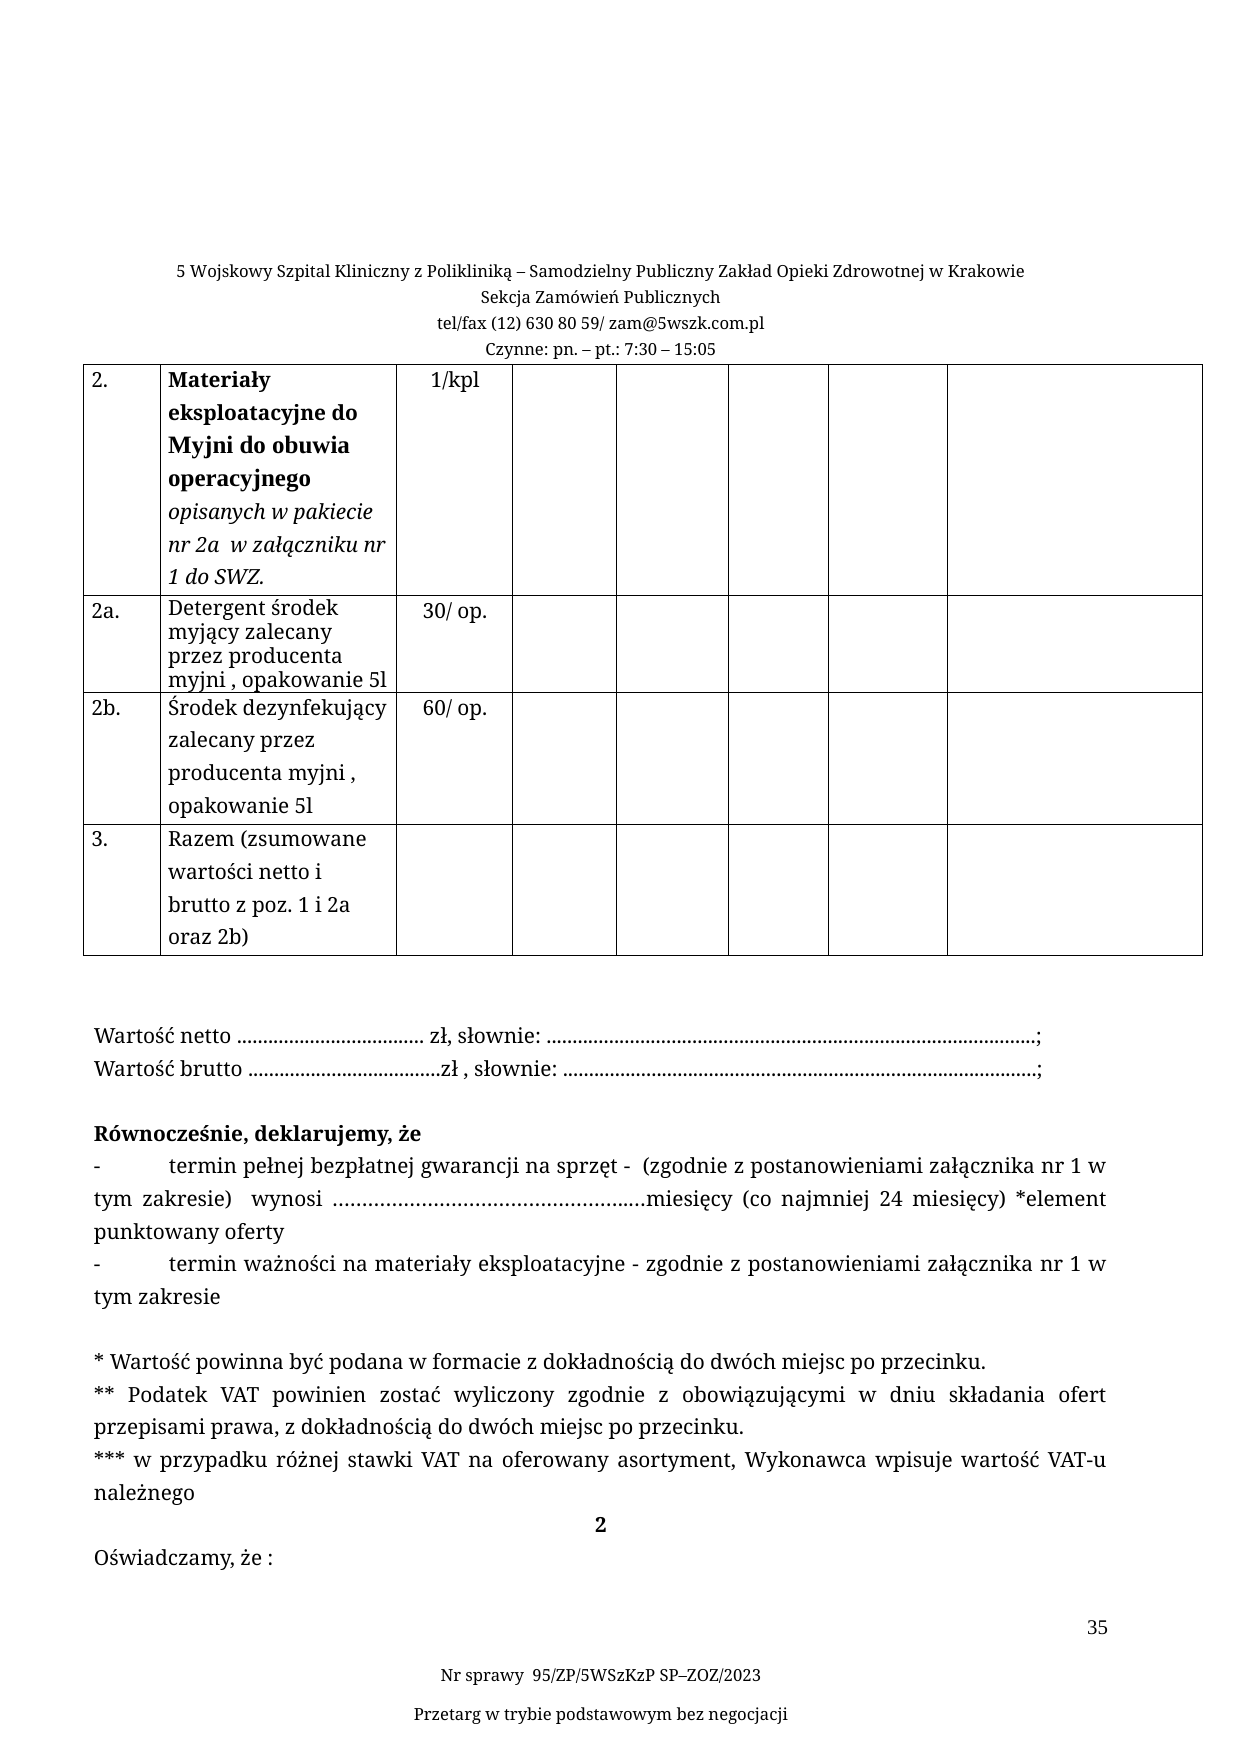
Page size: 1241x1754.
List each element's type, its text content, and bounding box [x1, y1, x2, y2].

table_cell [948, 825, 1202, 955]
table_cell 2a. [84, 596, 160, 692]
table_cell [829, 596, 947, 692]
table_cell Środek dezynfekujący zalecany przez producenta myjni , opakowanie 5l [161, 693, 396, 823]
table_cell [513, 365, 616, 595]
table_cell Razem (zsumowane wartości netto i brutto z poz. 1 i 2a oraz 2b) [161, 825, 396, 955]
text - termin ważności na materiały eksploatacyjne - zgodnie z postanowieniami załącznika nr 1 w tym zakresie [94, 1249, 1107, 1311]
table_cell [729, 825, 828, 955]
table_cell [829, 693, 947, 823]
text ** Podatek VAT powinien zostać wyliczony zgodnie z obowiązującymi w dniu składania ofert przepisami prawa, z dokładnością do dwóch miejsc po przecinku. [94, 1380, 1107, 1441]
table_cell 1/kpl [397, 365, 512, 595]
table_cell Materiały eksploatacyjne do Myjni do obuwia operacyjnego opisanych w pakiecie nr 2a w załączniku nr 1 do SWZ. [161, 365, 396, 595]
table_cell [729, 596, 828, 692]
table_cell [729, 693, 828, 823]
table_cell [617, 693, 728, 823]
text Równocześnie, deklarujemy, że [94, 1119, 1107, 1147]
table_cell [513, 596, 616, 692]
table_cell [948, 596, 1202, 692]
table_cell 60/ op. [397, 693, 512, 823]
table_cell [729, 365, 828, 595]
table_cell 30/ op. [397, 596, 512, 692]
table_cell [513, 825, 616, 955]
text - termin pełnej bezpłatnej gwarancji na sprzęt - (zgodnie z postanowieniami załącznika nr 1 w tym zakresie) wynosi …………………………………………..…miesięcy (co najmniej 24 miesięcy) *element punktowany oferty [94, 1152, 1107, 1245]
table_cell [948, 365, 1202, 595]
text *** w przypadku różnej stawki VAT na oferowany asortyment, Wykonawca wpisuje wartość VAT-u należnego [94, 1445, 1107, 1506]
text * Wartość powinna być podana w formacie z dokładnością do dwóch miejsc po przecinku. [94, 1347, 1107, 1376]
table_cell [617, 596, 728, 692]
table_cell 2b. [84, 693, 160, 823]
text Wartość netto .................................... zł, słownie: ..............................................................................................; [94, 1021, 1107, 1050]
table_cell 2. [84, 365, 160, 595]
text Wartość brutto .....................................zł , słownie: ...........................................................................................; [94, 1054, 1107, 1082]
table_cell 3. [84, 825, 160, 955]
text Oświadczamy, że : [94, 1543, 1107, 1571]
table_cell [948, 693, 1202, 823]
text 2 [94, 1510, 1107, 1539]
table_cell [829, 825, 947, 955]
table_cell [513, 693, 616, 823]
table_cell Detergent środek myjący zalecany przez producenta myjni , opakowanie 5l [161, 596, 396, 692]
table_cell [617, 365, 728, 595]
table_cell [617, 825, 728, 955]
table_cell [397, 825, 512, 955]
table_cell [829, 365, 947, 595]
